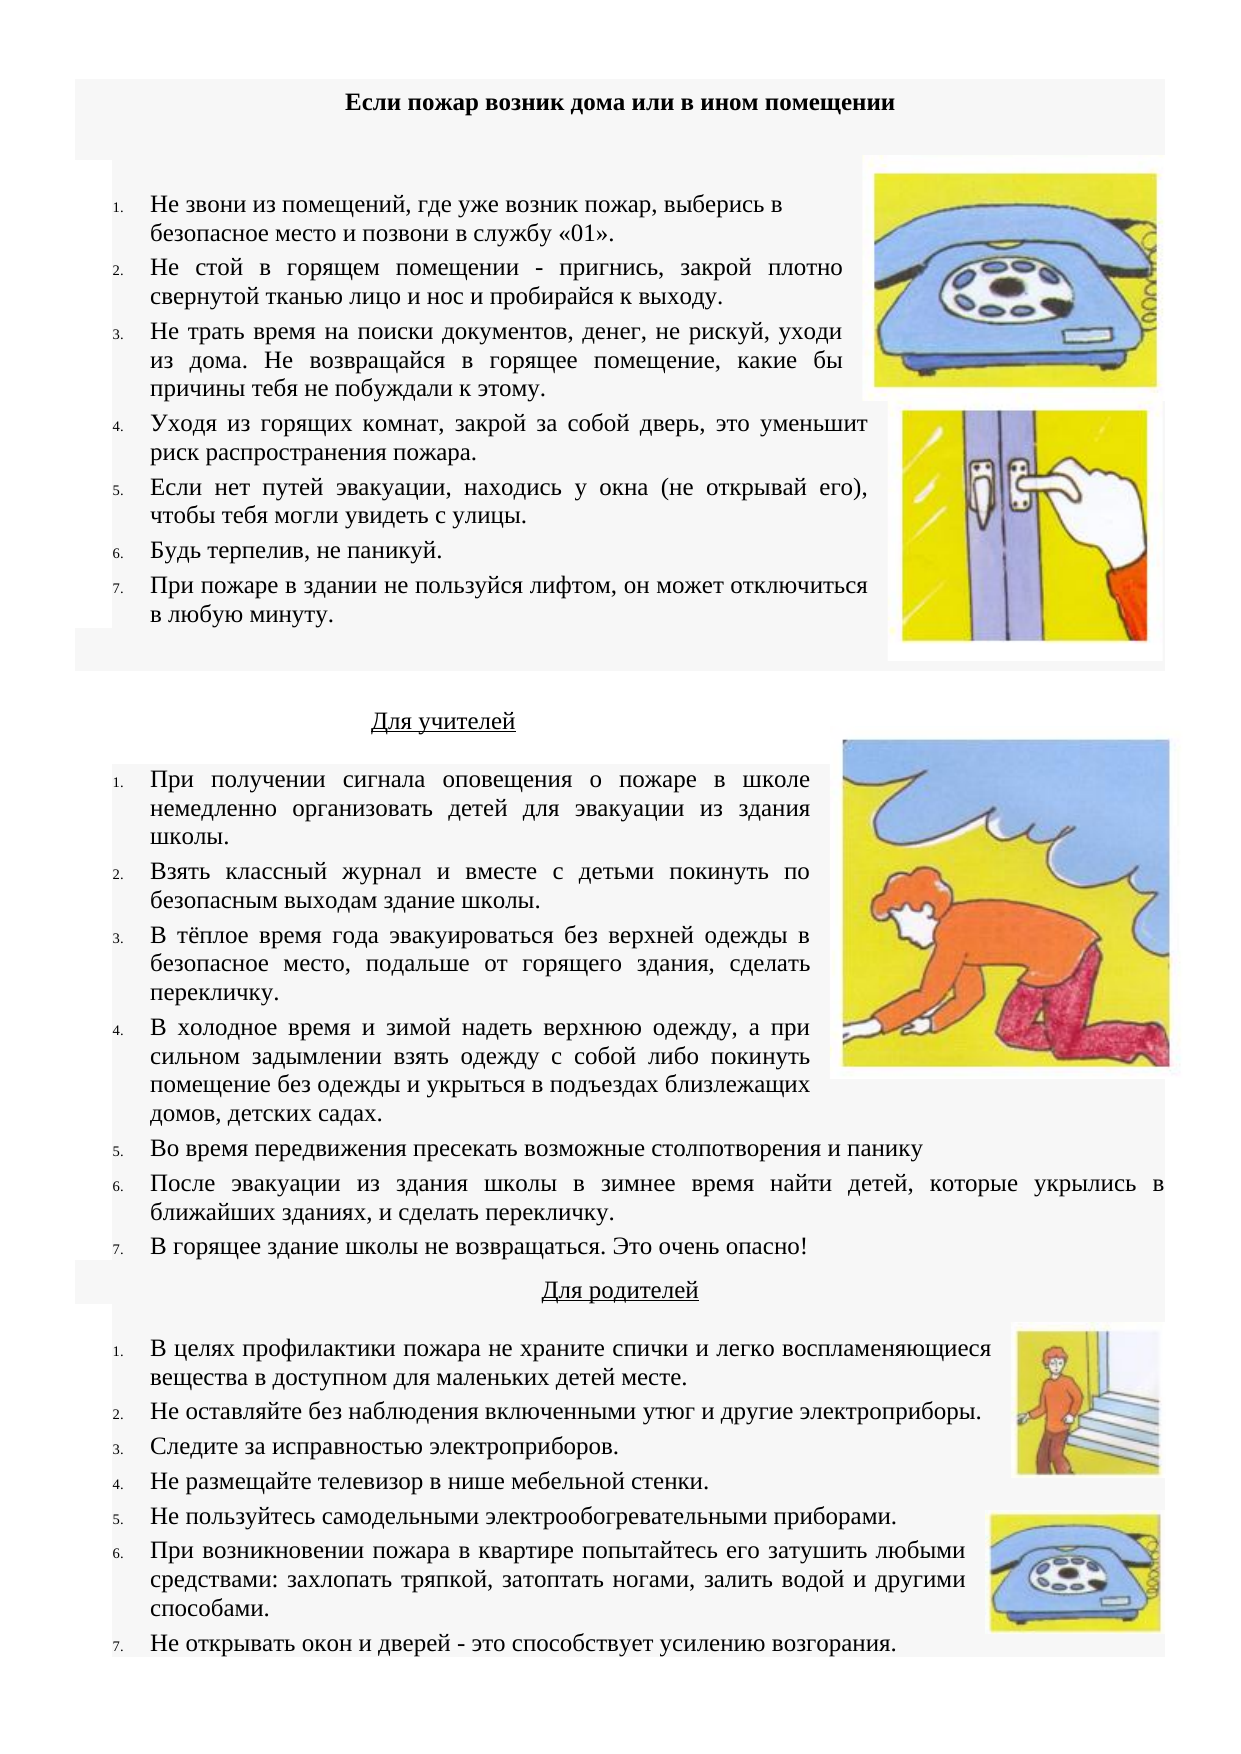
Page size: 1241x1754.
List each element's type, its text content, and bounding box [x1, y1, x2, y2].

list Не открывать окон и дверей - это способствует усилению возгорания. [112, 1628, 1165, 1657]
list Взять классный журнал и вместе с детьми покинуть по безопасным выходам здание школы. [112, 856, 829, 914]
list В горящее здание школы не возвращаться. Это очень опасно! [112, 1231, 1165, 1260]
picture [862, 155, 1177, 659]
text Для учителей [75, 677, 1165, 735]
list Не пользуйтесь самодельными электрообогревательными приборами. [112, 1501, 1165, 1529]
list Не размещайте телевизор в нише мебельной стенки. [112, 1466, 1165, 1495]
picture [829, 726, 1186, 1077]
list Во время передвижения пресекать возможные столпотворения и панику [112, 1133, 1165, 1162]
text Для родителей [75, 1266, 1165, 1304]
list Следите за исправностью электроприборов. [112, 1431, 1010, 1460]
list В холодное время и зимой надеть верхнюю одежду, а при сильном задымлении взять одежду с собой либо покинуть помещение без одежды и укрыться в подъездах близлежащих домов, детских садах. [112, 1012, 1165, 1127]
list В тёплое время года эвакуироваться без верхней одежды в безопасное место, подальше от горящего здания, сделать перекличку. [112, 920, 829, 1006]
list Не оставляйте без наблюдения включенными утюг и другие электроприборы. [112, 1396, 1010, 1425]
picture [1010, 1322, 1167, 1478]
list При пожаре в здании не пользуйся лифтом, он может отключиться в любую минуту. [112, 570, 887, 628]
list Не трать время на поиски документов, денег, не рискуй, уходи из дома. Не возвращайся в горящее помещение, какие бы причины тебя не побуждали к этому. [112, 316, 887, 402]
list Не стой в горящем помещении - пригнись, закрой плотно свернутой тканью лицо и нос и пробирайся к выходу. [112, 252, 862, 310]
list Уходя из горящих комнат, закрой за собой дверь, это уменьшит риск распространения пожара. [112, 408, 887, 466]
list После эвакуации из здания школы в зимнее время найти детей, которые укрылись в ближайших зданиях, и сделать перекличку. [112, 1168, 1165, 1225]
list Если нет путей эвакуации, находись у окна (не открывай его), чтобы тебя могли увидеть с улицы. [112, 472, 887, 529]
list При возникновении пожара в квартире попытайтесь его затушить любыми средствами: захлопать тряпкой, затоптать ногами, залить водой и другими способами. [112, 1536, 985, 1622]
list Не звони из помещений, где уже возник пожар, выберись в безопасное место и позвони в службу «01». [112, 189, 862, 246]
text Если пожар возник дома или в ином помещении [75, 79, 1165, 116]
list Будь терпелив, не паникуй. [112, 535, 887, 564]
list В целях профилактики пожара не храните спички и легко воспламеняющиеся вещества в доступном для маленьких детей месте. [112, 1333, 1010, 1390]
picture [985, 1510, 1166, 1634]
list При получении сигнала оповещения о пожаре в школе немедленно организовать детей для эвакуации из здания школы. [112, 764, 829, 850]
